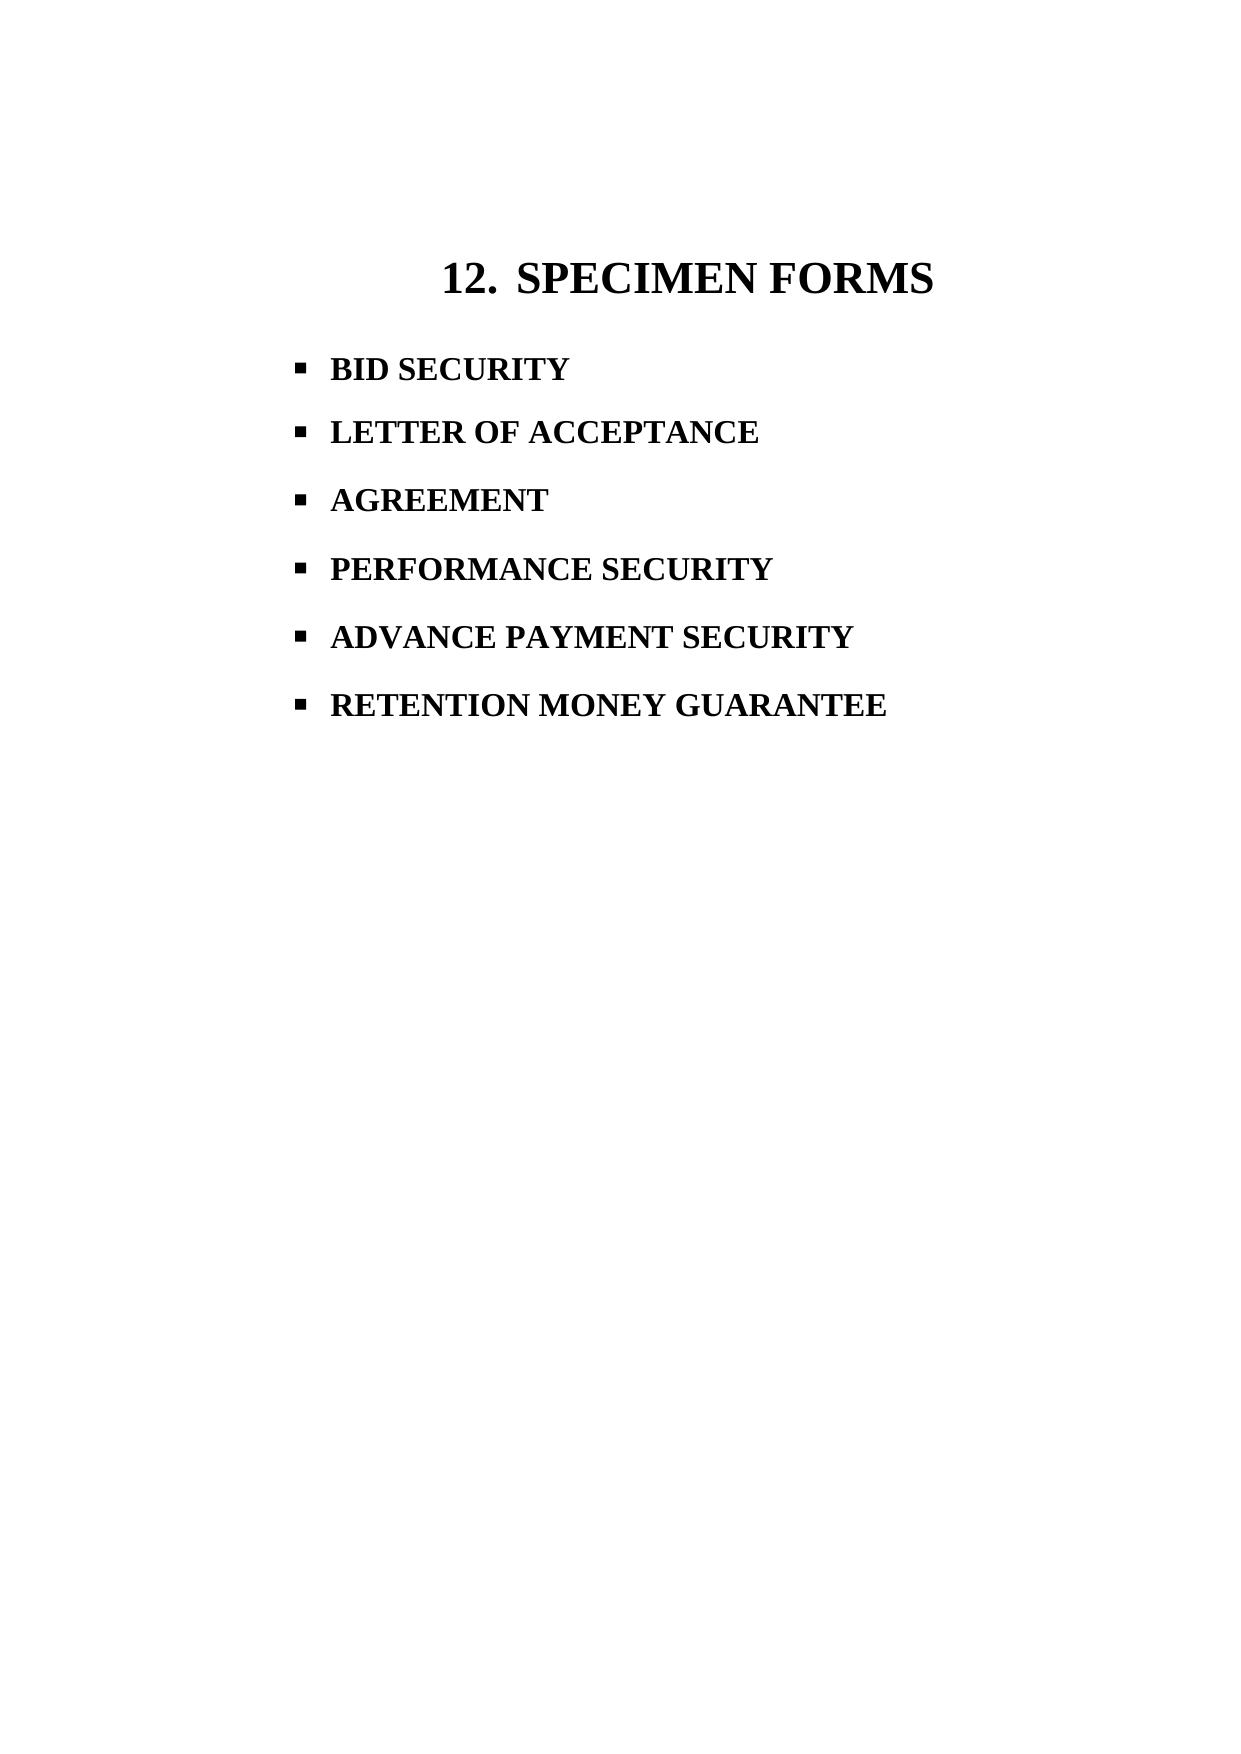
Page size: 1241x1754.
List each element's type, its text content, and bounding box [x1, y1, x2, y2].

list ADVANCE PAYMENT SECURITY [293, 617, 1120, 655]
list RETENTION MONEY GUARANTEE [293, 685, 1120, 723]
list LETTER OF ACCEPTANCE [293, 413, 1120, 451]
list AGREEMENT [293, 481, 1120, 519]
list BID SECURITY [293, 349, 1120, 387]
list PERFORMANCE SECURITY [293, 549, 1120, 587]
subtitle 12. SPECIMEN FORMS [218, 251, 1120, 303]
